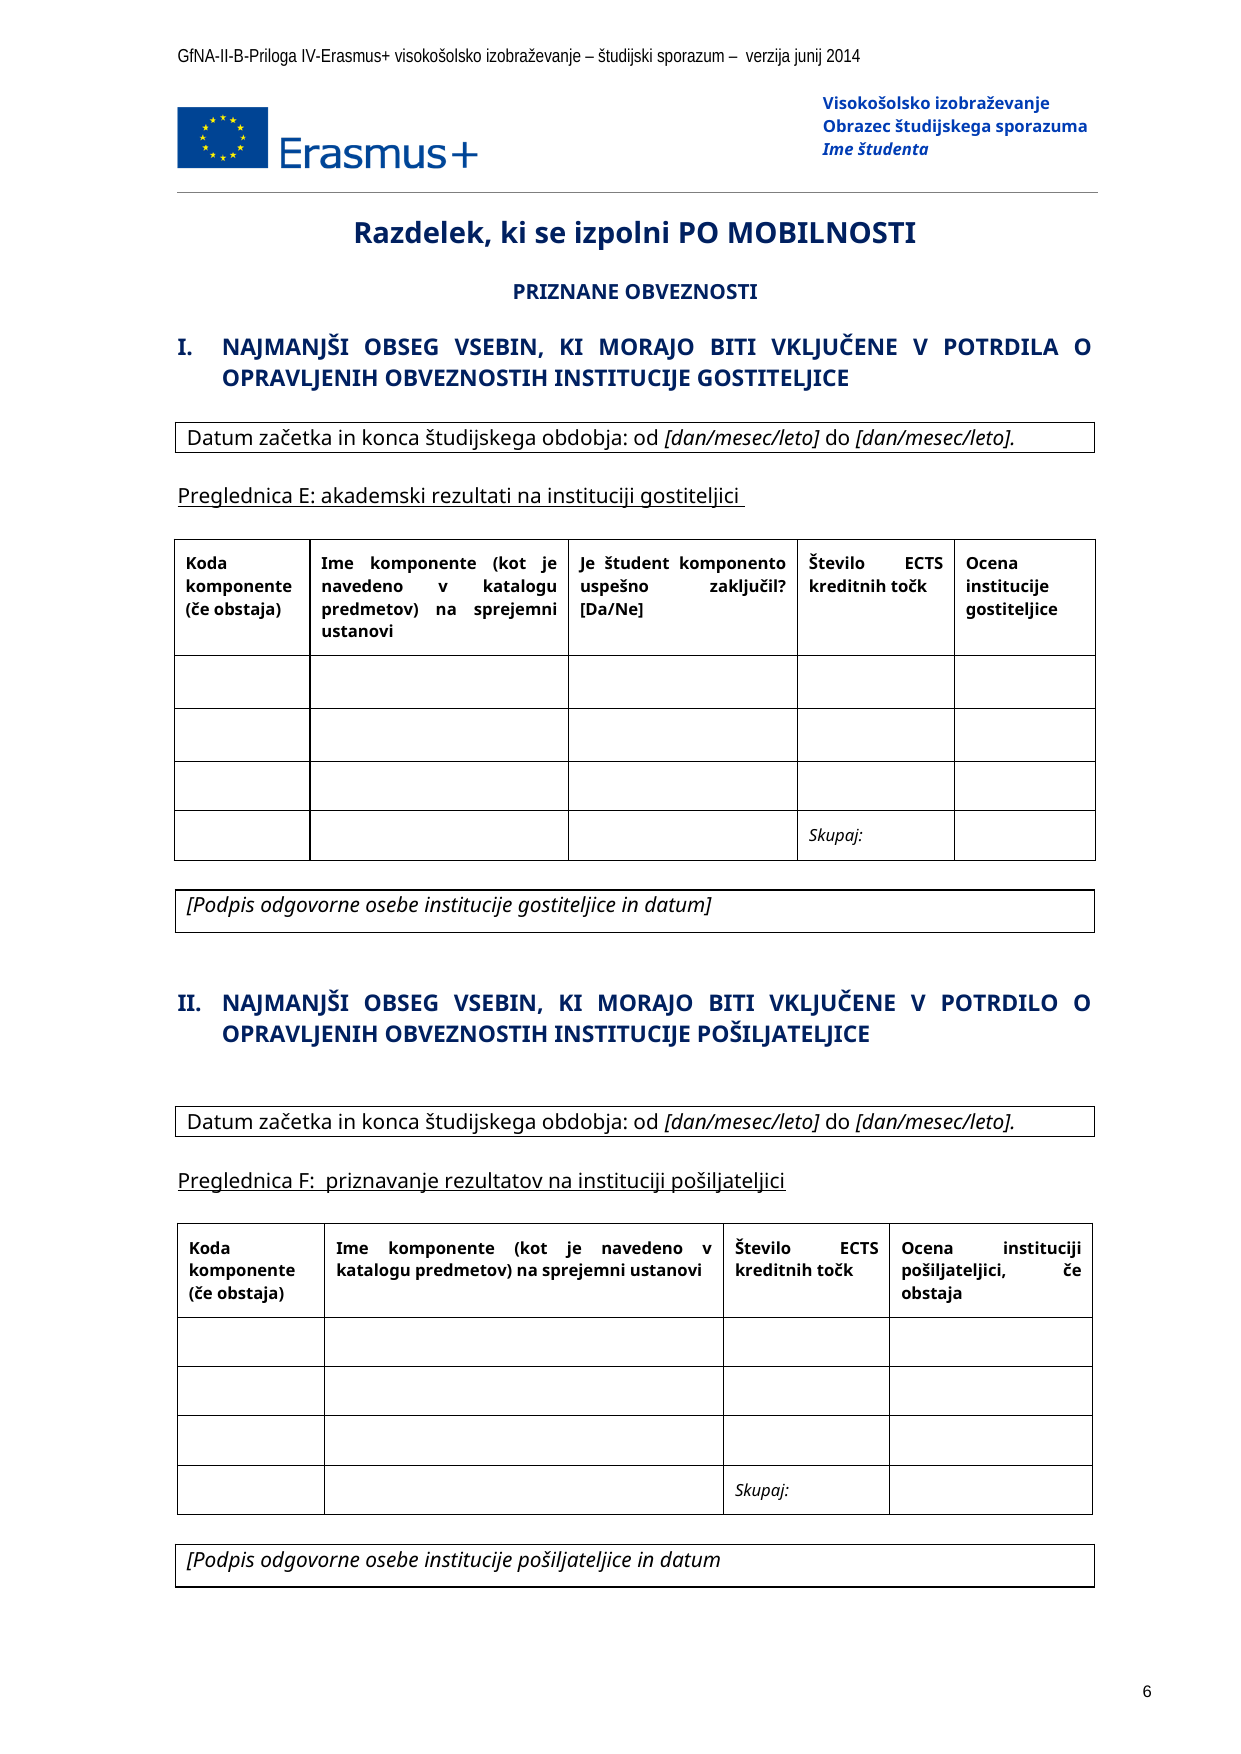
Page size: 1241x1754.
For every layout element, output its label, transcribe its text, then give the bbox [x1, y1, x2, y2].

table_cell [955, 709, 1095, 761]
table_cell [325, 1318, 723, 1366]
table_cell [325, 1466, 723, 1514]
table_header Datum začetka in konca študijskega obdobja: od [dan/mesec/leto] do [dan/mesec/leto]. [176, 423, 1094, 452]
table_cell Skupaj: [798, 811, 954, 859]
table_header Ocena institucije gostiteljice [955, 540, 1095, 655]
text Razdelek, ki se izpolni PO MOBILNOSTI [177, 212, 1093, 252]
table_cell [955, 762, 1095, 810]
table_header Je študent komponento uspešno zaključil? [Da/Ne] [569, 540, 797, 655]
table_cell [569, 656, 797, 708]
table_header Datum začetka in konca študijskega obdobja: od [dan/mesec/leto] do [dan/mesec/leto]. [176, 1107, 1094, 1136]
table_cell [311, 656, 568, 708]
table_header Število ECTS kreditnih točk [798, 540, 954, 655]
table_header Ime komponente (kot je navedeno v katalogu predmetov) na sprejemni ustanovi [311, 540, 568, 655]
table_cell Skupaj: [724, 1466, 889, 1514]
table_cell [178, 1416, 324, 1465]
table_cell [890, 1466, 1092, 1514]
table_cell [724, 1416, 889, 1465]
table_header Koda komponente (če obstaja) [175, 540, 309, 655]
table_cell [175, 762, 309, 810]
table_header Število ECTS kreditnih točk [724, 1224, 889, 1317]
table_cell [798, 762, 954, 810]
table_cell [569, 762, 797, 810]
table_cell [325, 1367, 723, 1415]
table_cell [178, 1466, 324, 1514]
table_cell [311, 811, 568, 859]
table_cell [178, 1367, 324, 1415]
table_cell [798, 709, 954, 761]
table_cell [955, 811, 1095, 859]
table_header Koda komponente (če obstaja) [178, 1224, 324, 1317]
table_cell [955, 656, 1095, 708]
text Preglednica F: priznavanje rezultatov na instituciji pošiljateljici [177, 1166, 1093, 1194]
picture [177, 107, 478, 169]
table_cell [325, 1416, 723, 1465]
subtitle II. NAJMANJŠI OBSEG VSEBIN, KI MORAJO BITI VKLJUČENE V POTRDILO O OPRAVLJENIH OBVEZNOSTIH INSTITUCIJE POŠILJATELJICE [177, 986, 1093, 1049]
table_header Ocena instituciji pošiljateljici, če obstaja [890, 1224, 1092, 1317]
table_header [Podpis odgovorne osebe institucije gostiteljice in datum] [176, 891, 1094, 931]
table_cell [798, 656, 954, 708]
table_cell [569, 811, 797, 859]
table_cell [175, 656, 309, 708]
subtitle I. NAJMANJŠI OBSEG VSEBIN, KI MORAJO BITI VKLJUČENE V POTRDILA O OPRAVLJENIH OBVEZNOSTIH INSTITUCIJE GOSTITELJICE [177, 331, 1093, 393]
table_cell [890, 1318, 1092, 1366]
subtitle PRIZNANE OBVEZNOSTI [177, 277, 1093, 306]
table_cell [175, 811, 309, 859]
table_cell [311, 709, 568, 761]
table_header Ime komponente (kot je navedeno v katalogu predmetov) na sprejemni ustanovi [325, 1224, 723, 1317]
table_cell [890, 1367, 1092, 1415]
table_cell [178, 1318, 324, 1366]
table_cell [724, 1367, 889, 1415]
table_header [Podpis odgovorne osebe institucije pošiljateljice in datum [176, 1545, 1094, 1586]
table_cell [569, 709, 797, 761]
text Preglednica E: akademski rezultati na instituciji gostiteljici [177, 482, 1093, 510]
table_cell [724, 1318, 889, 1366]
table_cell [890, 1416, 1092, 1465]
table_cell [311, 762, 568, 810]
table_cell [175, 709, 309, 761]
